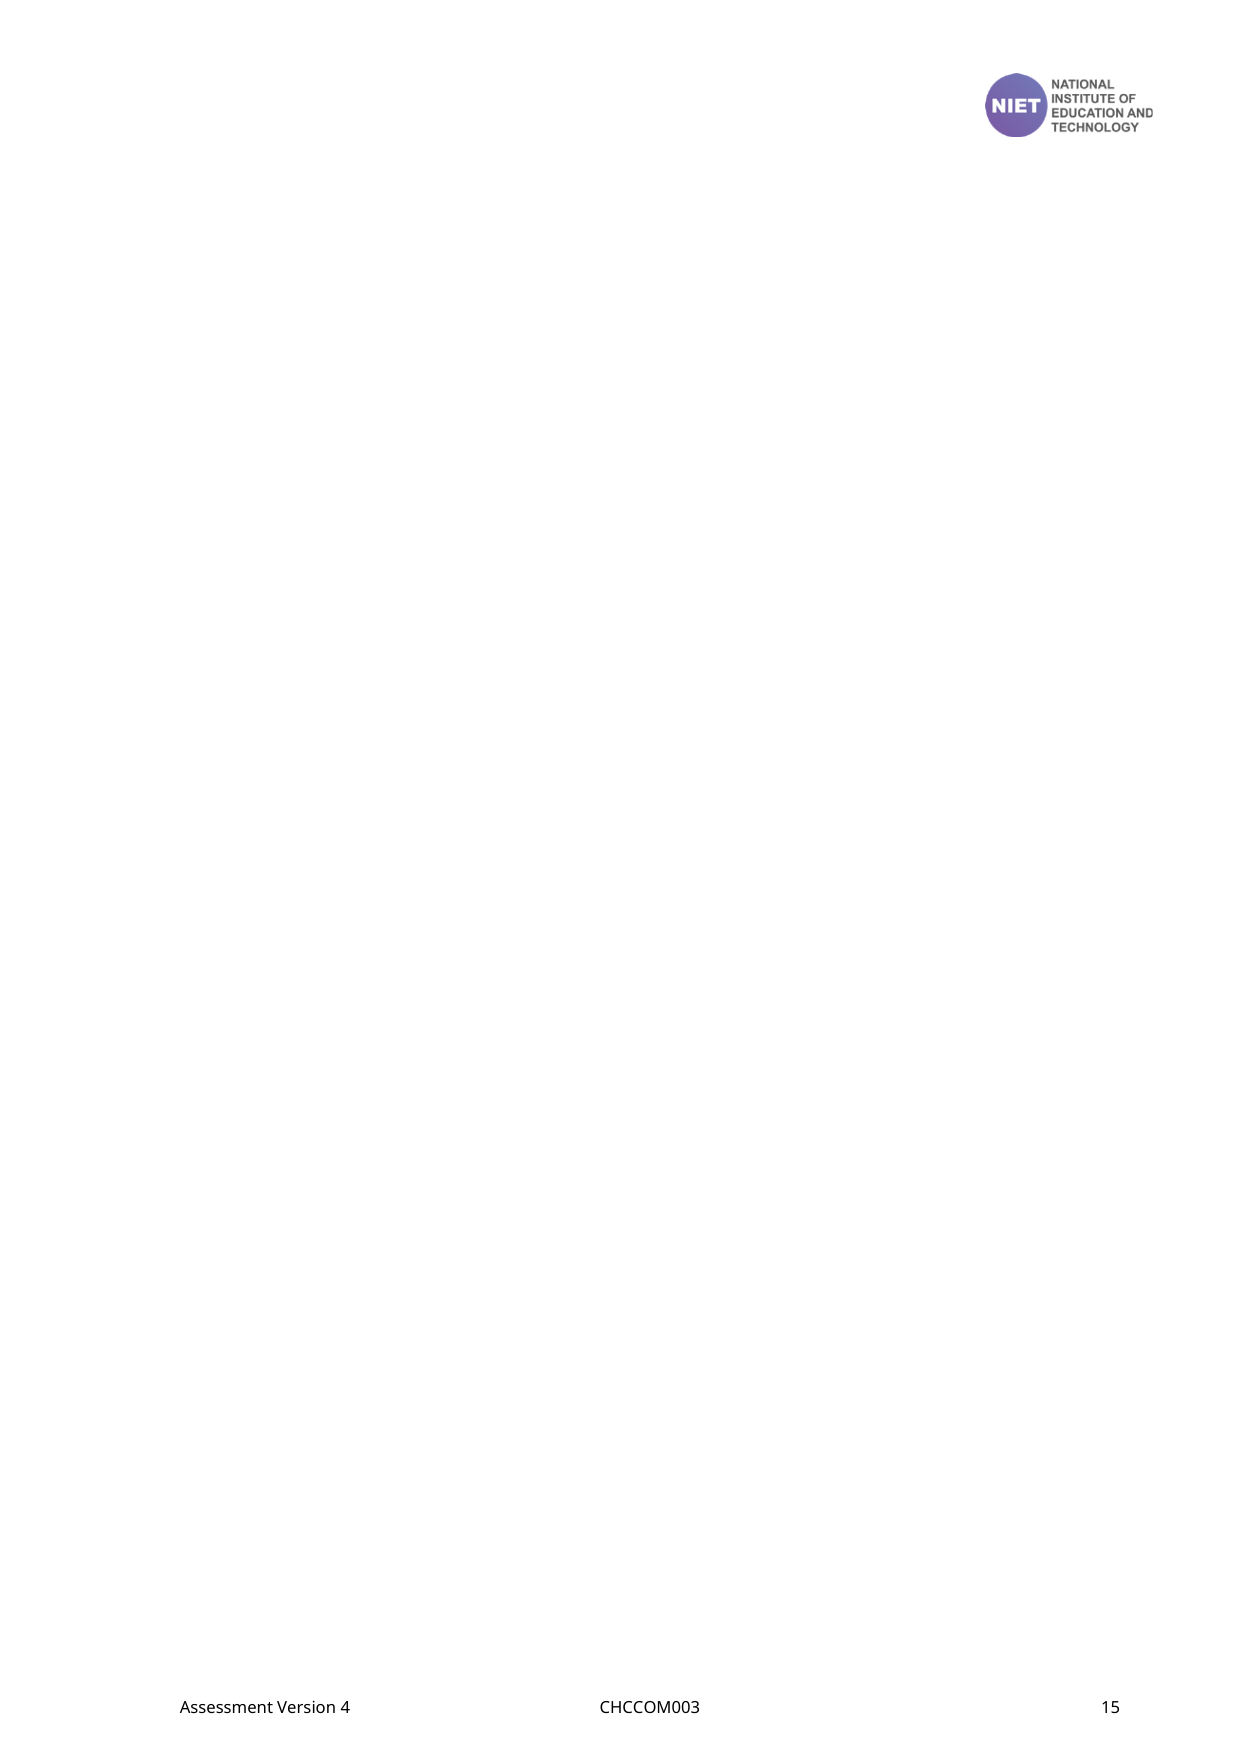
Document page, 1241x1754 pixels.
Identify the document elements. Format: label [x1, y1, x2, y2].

picture [985, 73, 1153, 137]
